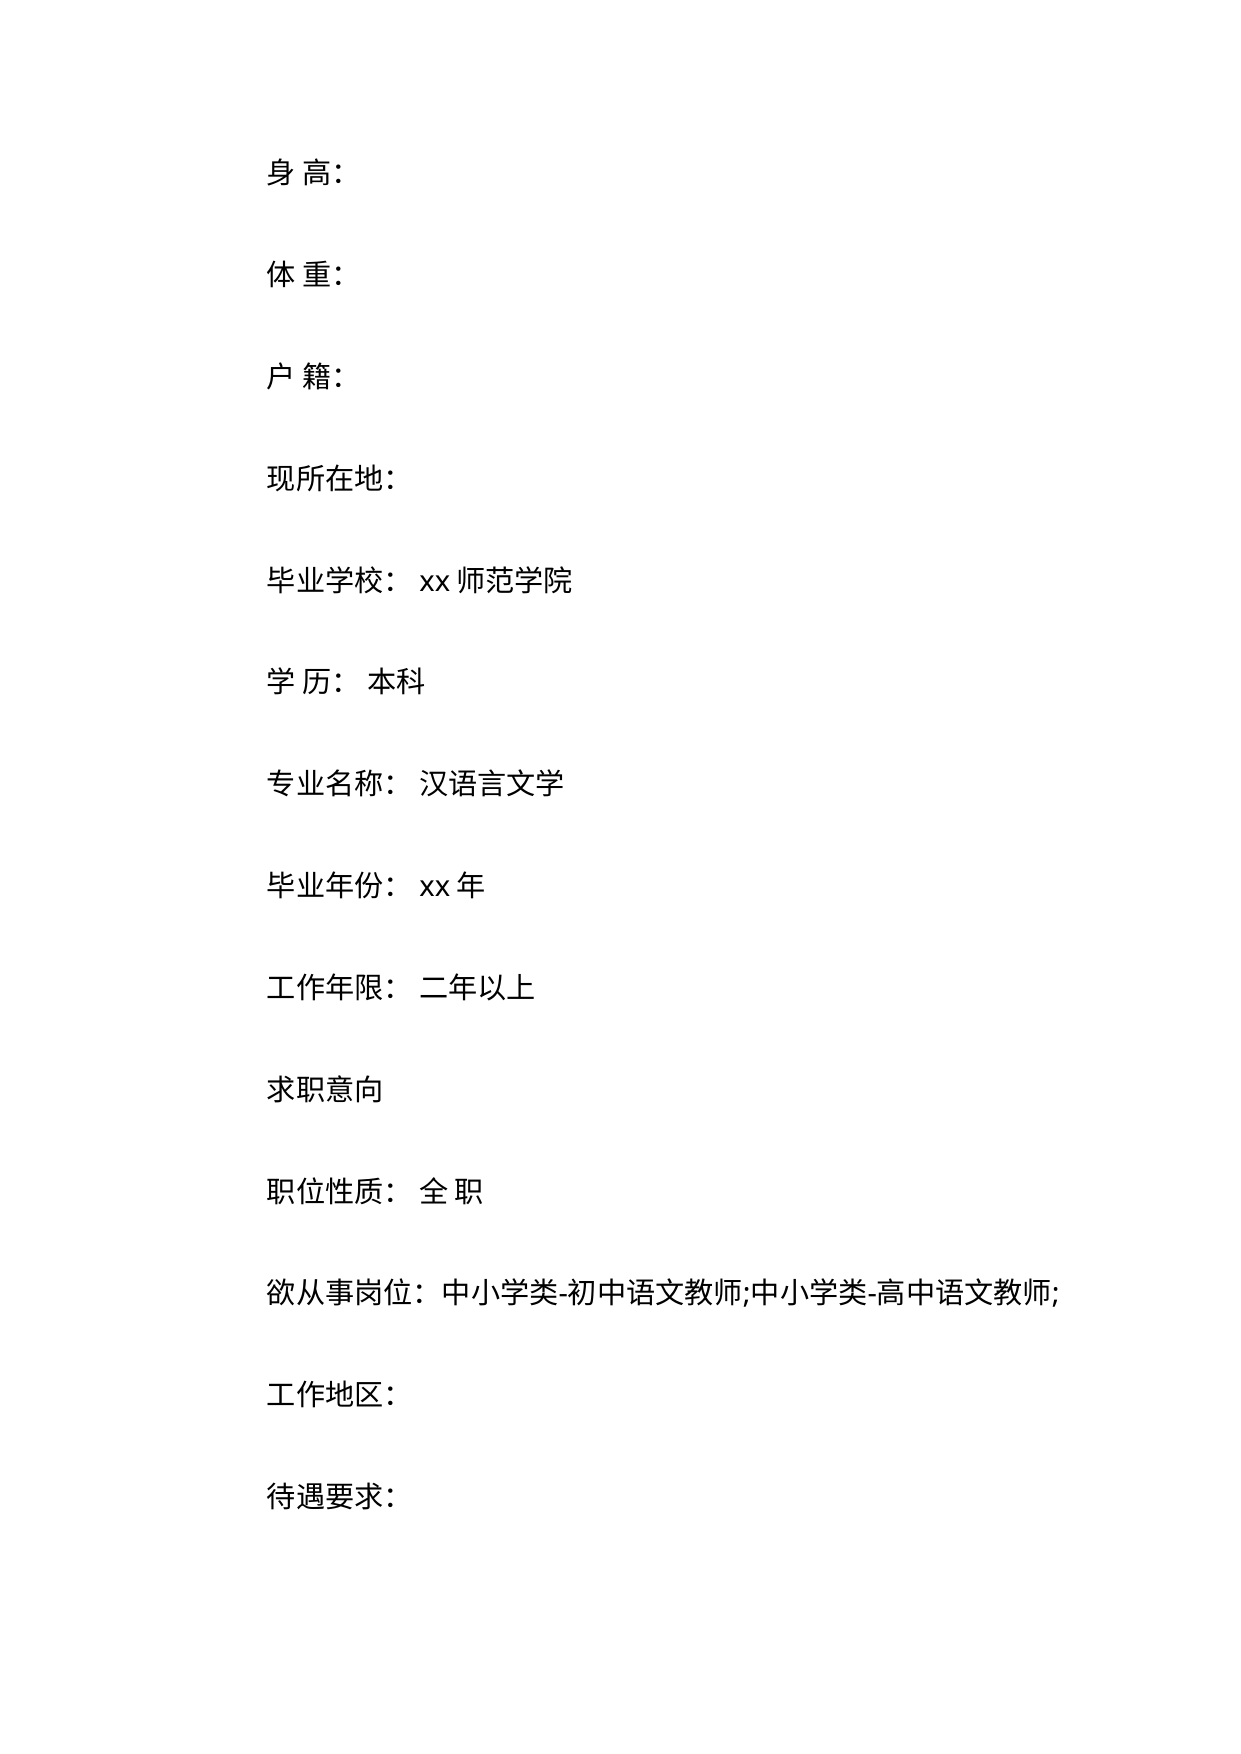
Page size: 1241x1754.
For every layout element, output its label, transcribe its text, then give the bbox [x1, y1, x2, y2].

text 体 重： [150, 252, 1090, 294]
text 求职意向 [150, 1066, 1090, 1109]
text 欲从事岗位：中小学类-初中语文教师;中小学类-高中语文教师; [150, 1270, 1090, 1312]
text 学 历： 本科 [150, 659, 1090, 701]
text 户 籍： [150, 353, 1090, 396]
text 现所在地： [150, 455, 1090, 498]
text 专业名称： 汉语言文学 [150, 761, 1090, 803]
text 身 高： [150, 150, 1090, 192]
text 工作年限： 二年以上 [150, 964, 1090, 1007]
text 职位性质： 全 职 [150, 1168, 1090, 1210]
text 毕业学校： xx师范学院 [150, 557, 1090, 599]
text 待遇要求： [150, 1474, 1090, 1516]
text 毕业年份： xx年 [150, 863, 1090, 905]
text 工作地区： [150, 1372, 1090, 1414]
